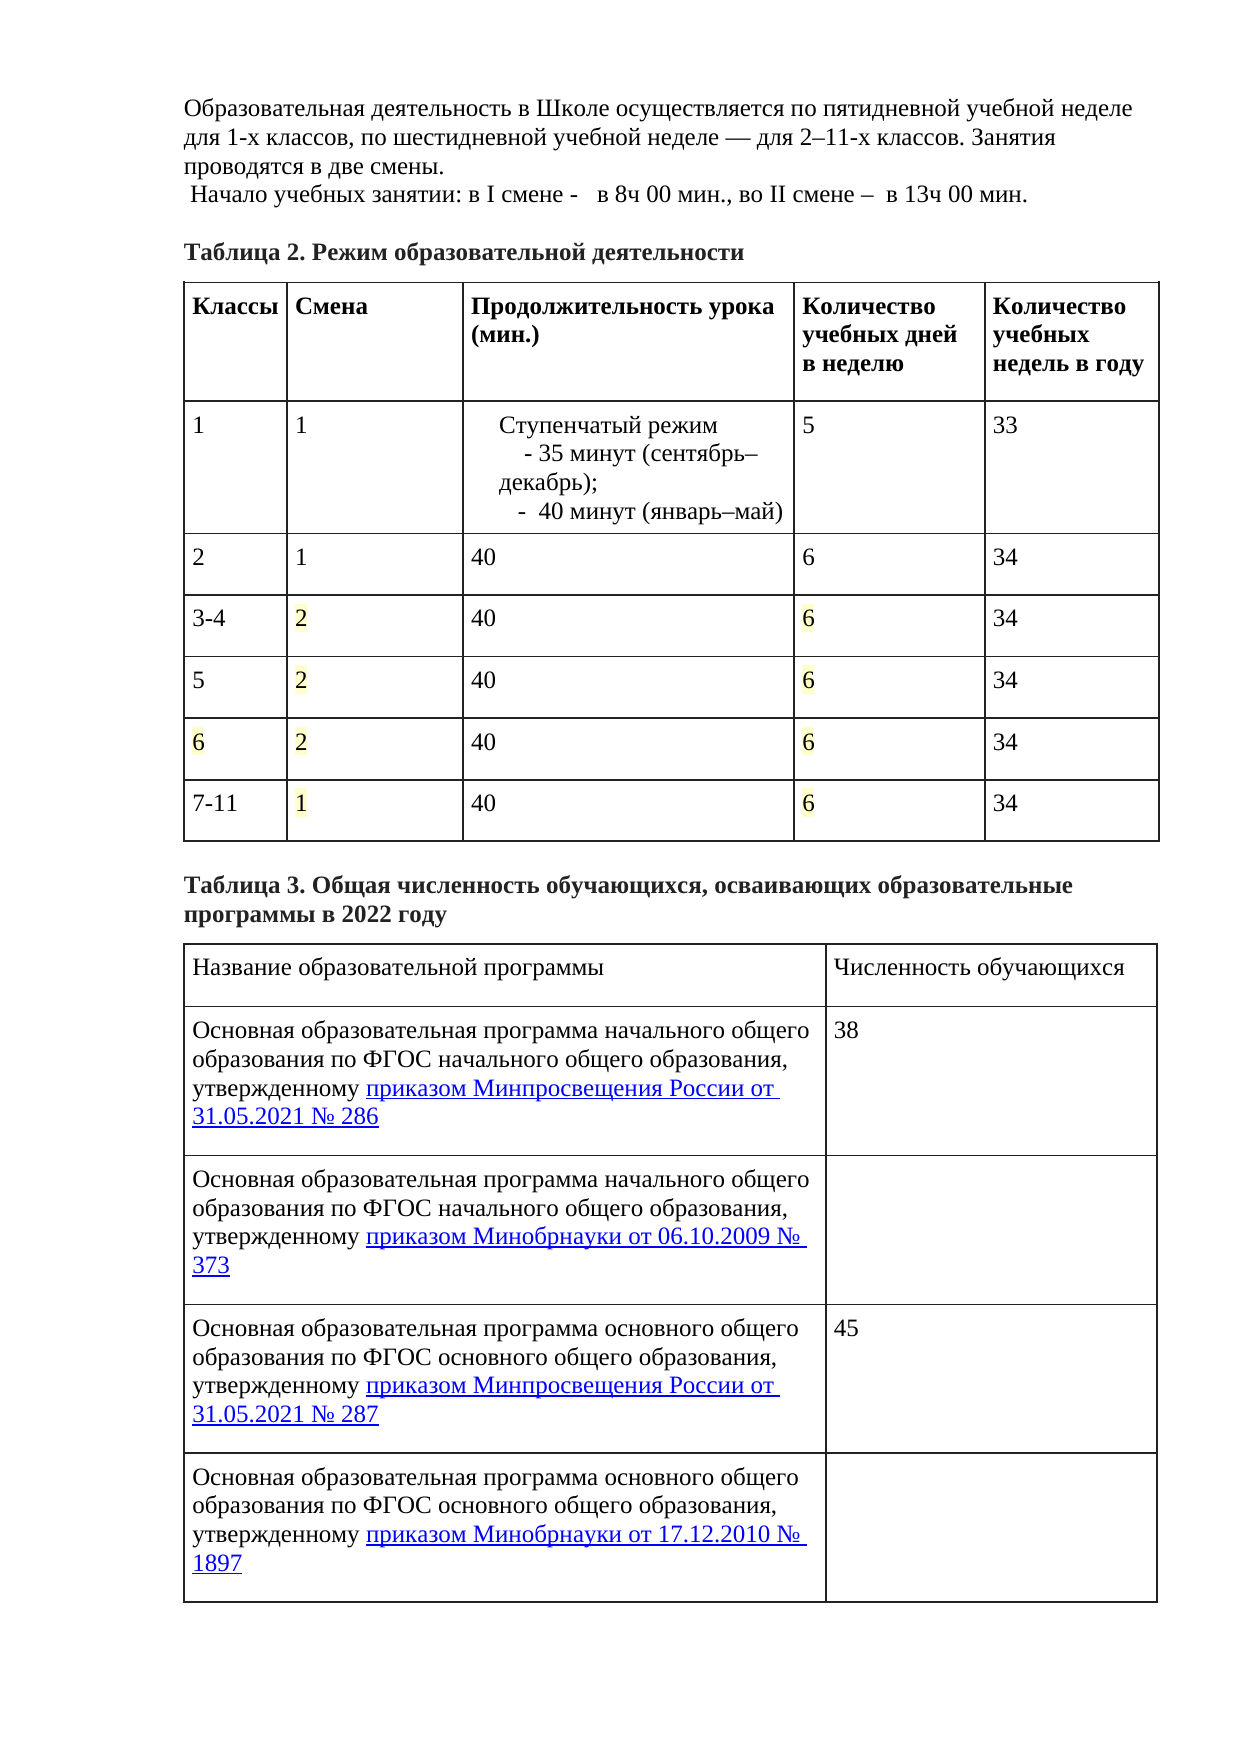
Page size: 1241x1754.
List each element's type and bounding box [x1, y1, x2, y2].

table_header [176, 85, 1166, 1611]
